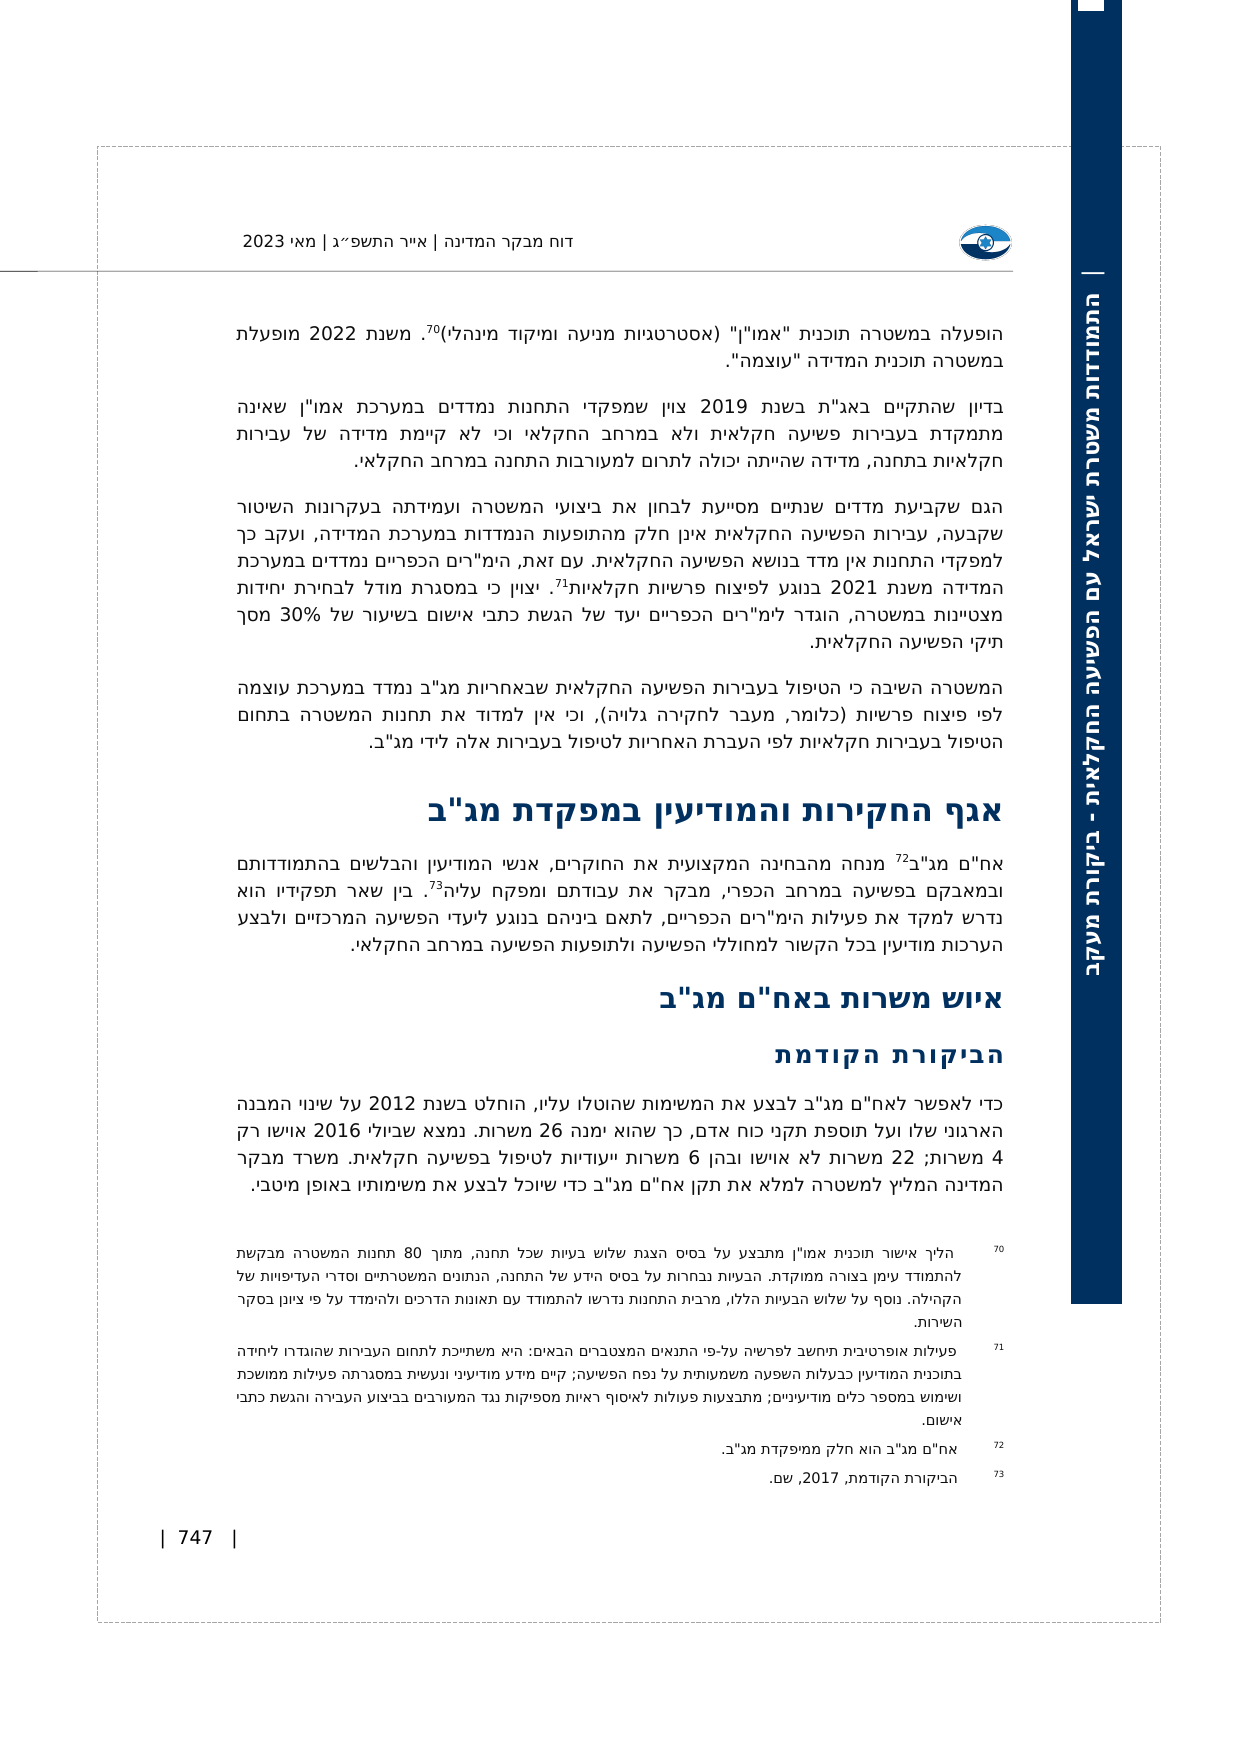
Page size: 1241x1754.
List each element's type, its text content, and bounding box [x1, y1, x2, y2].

text בדיון שהתקיים באג"ת בשנת 2019 צוין שמפקדי התחנות נמדדים במערכת אמו"ן שאינה מתמקדת בעבירות פשיעה חקלאית ולא במרחב החקלאי וכי לא קיימת מדידה של עבירות חקלאיות בתחנה, מדידה שהייתה יכולה לתרום למעורבות התחנה במרחב החקלאי. [236, 392, 1004, 473]
picture [957, 222, 1014, 263]
text המשטרה השיבה כי הטיפול בעבירות הפשיעה החקלאית שבאחריות מג"ב נמדד במערכת עוצמה לפי פיצוח פרשיות (כלומר, מעבר לחקירה גלויה), וכי אין למדוד את תחנות המשטרה בתחום הטיפול בעבירות חקלאיות לפי העברת האחריות לטיפול בעבירות אלה לידי מג"ב. [236, 673, 1004, 754]
text איוש משרות באח"ם מג"ב [236, 982, 1004, 1016]
text מדידת תופעת הפשיעה החקלאית: קביעת מדדים שנתיים מסייעת לבחון את ביצועי המשטרה ועמידתה בעקרונות השיטור שקבעה. במערכת המדידה נקבע מהן הבעיות שאיתן נדרשת המשטרה להתמודד, ומהו המדד שיבחן את טיב ההתמודדות עימן. בשנים 2016 עד 2021 הופעלה במשטרה תוכנית "אמו"ן" (אסטרטגיות מניעה ומיקוד מינהלי). משנת 2022 מופעלת במשטרה תוכנית המדידה "עוצמה". [236, 319, 1004, 373]
text כדי לאפשר לאח"ם מג"ב לבצע את המשימות שהוטלו עליו, הוחלט בשנת 2012 על שינוי המבנה הארגוני שלו ועל תוספת תקני כוח אדם, כך שהוא ימנה 26 משרות. נמצא שביולי 2016 אוישו רק 4 משרות; 22 משרות לא אוישו ובהן 6 משרות ייעודיות לטיפול בפשיעה חקלאית. משרד מבקר המדינה המליץ למשטרה למלא את תקן אח"ם מג"ב כדי שיוכל לבצע את משימותיו באופן מיטבי. [236, 1088, 1004, 1197]
text אח"ם מג"ב מנחה מהבחינה המקצועית את החוקרים, אנשי המודיעין והבלשים בהתמודדותם ובמאבקם בפשיעה במרחב הכפרי, מבקר את עבודתם ומפקח עליה. בין שאר תפקידיו הוא נדרש למקד את פעילות הימ"רים הכפריים, לתאם ביניהם בנוגע ליעדי הפשיעה המרכזיים ולבצע הערכות מודיעין בכל הקשור למחוללי הפשיעה ולתופעות הפשיעה במרחב החקלאי. [236, 848, 1004, 957]
text אגף החקירות והמודיעין במפקדת מג"ב [236, 792, 1004, 829]
text הגם שקביעת מדדים שנתיים מסייעת לבחון את ביצועי המשטרה ועמידתה בעקרונות השיטור שקבעה, עבירות הפשיעה החקלאית אינן חלק מהתופעות הנמדדות במערכת המדידה, ועקב כך למפקדי התחנות אין מדד בנושא הפשיעה החקלאית. עם זאת, הימ"רים הכפריים נמדדים במערכת המדידה משנת 2021 בנוגע לפיצוח פרשיות חקלאיות. יצוין כי במסגרת מודל לבחירת יחידות מצטיינות במשטרה, הוגדר לימ"רים הכפריים יעד של הגשת כתבי אישום בשיעור של 30% מסך תיקי הפשיעה החקלאית. [236, 492, 1004, 654]
text הביקורת הקודמת [236, 1041, 1004, 1070]
